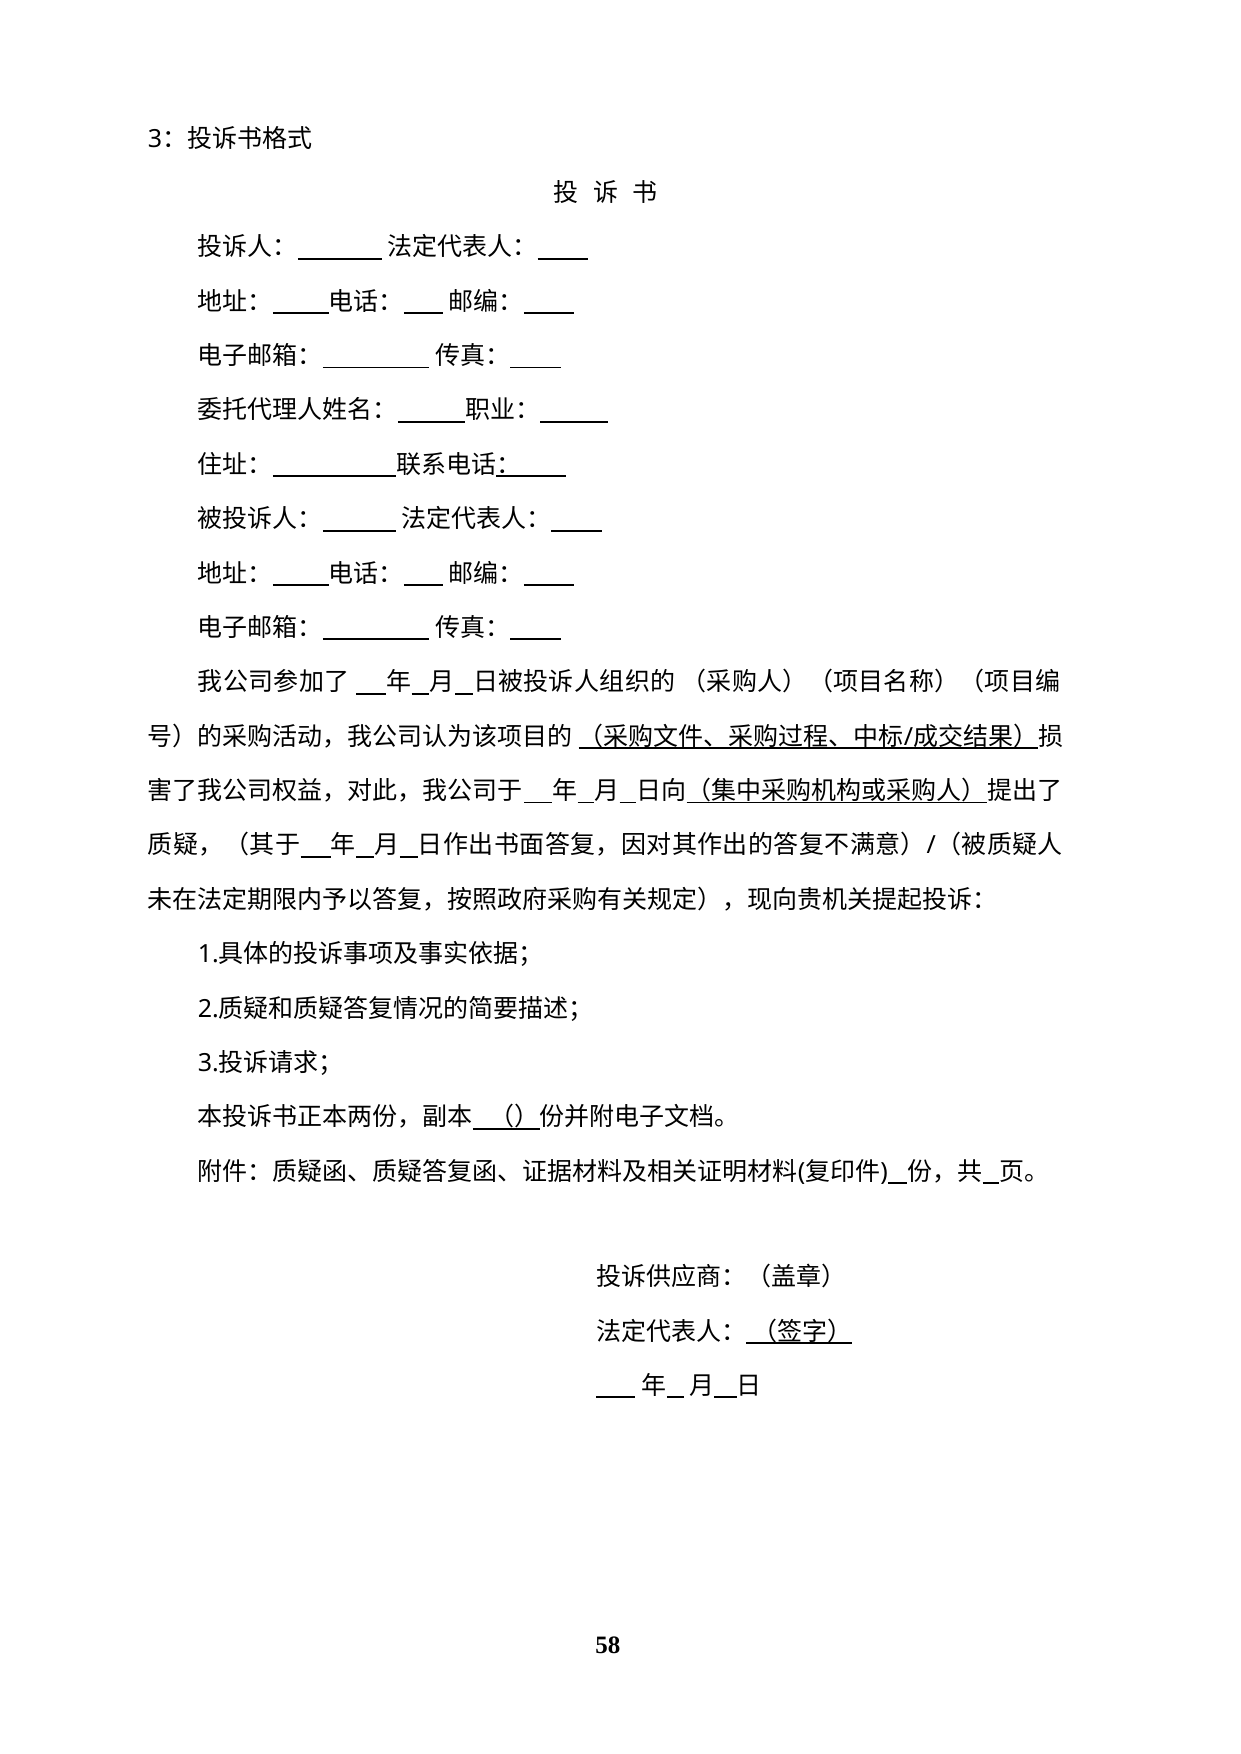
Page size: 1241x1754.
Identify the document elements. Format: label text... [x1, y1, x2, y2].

text 附件：质疑函、质疑答复函、证据材料及相关证明材料(复印件) 份，共 页。 [148, 1151, 1063, 1187]
text 3：投诉书格式 [148, 118, 1063, 154]
text 委托代理人姓名： 职业： [148, 390, 1063, 426]
text 电子邮箱： 传真： [148, 607, 1063, 644]
text 地址： 电话： 邮编： [148, 281, 1063, 317]
text 1.具体的投诉事项及事实依据； [148, 934, 1063, 970]
text 3.投诉请求； [148, 1042, 1063, 1079]
text 法定代表人： （签字） [596, 1311, 1019, 1347]
text 住址： 联系电话： [148, 444, 1063, 481]
text 被投诉人： 法定代表人： [148, 499, 1063, 535]
text 投诉人： 法定代表人： [148, 227, 1063, 263]
text 我公司参加了 年 月 日被投诉人组织的 （采购人）（项目名称）（项目编号）的采购活动，我公司认为该项目的 （采购文件、采购过程、中标/成交结果）损害了我公司权益，对此，我公司于 年 月 日向（集中采购机构或采购人）提出了质疑，（其于 年 月 日作出书面答复，因对其作出的答复不满意）/（被质疑人未在法定期限内予以答复，按照政府采购有关规定），现向贵机关提起投诉： [148, 662, 1063, 916]
text 投诉供应商：（盖章） [596, 1257, 1019, 1293]
text 年 月 日 [596, 1365, 1019, 1402]
text 本投诉书正本两份，副本 （）份并附电子文档。 [148, 1097, 1063, 1133]
text 2.质疑和质疑答复情况的简要描述； [148, 988, 1063, 1024]
text 电子邮箱： 传真： [148, 336, 1063, 372]
text 地址： 电话： 邮编： [148, 553, 1063, 589]
text 投 诉 书 [148, 172, 1063, 209]
